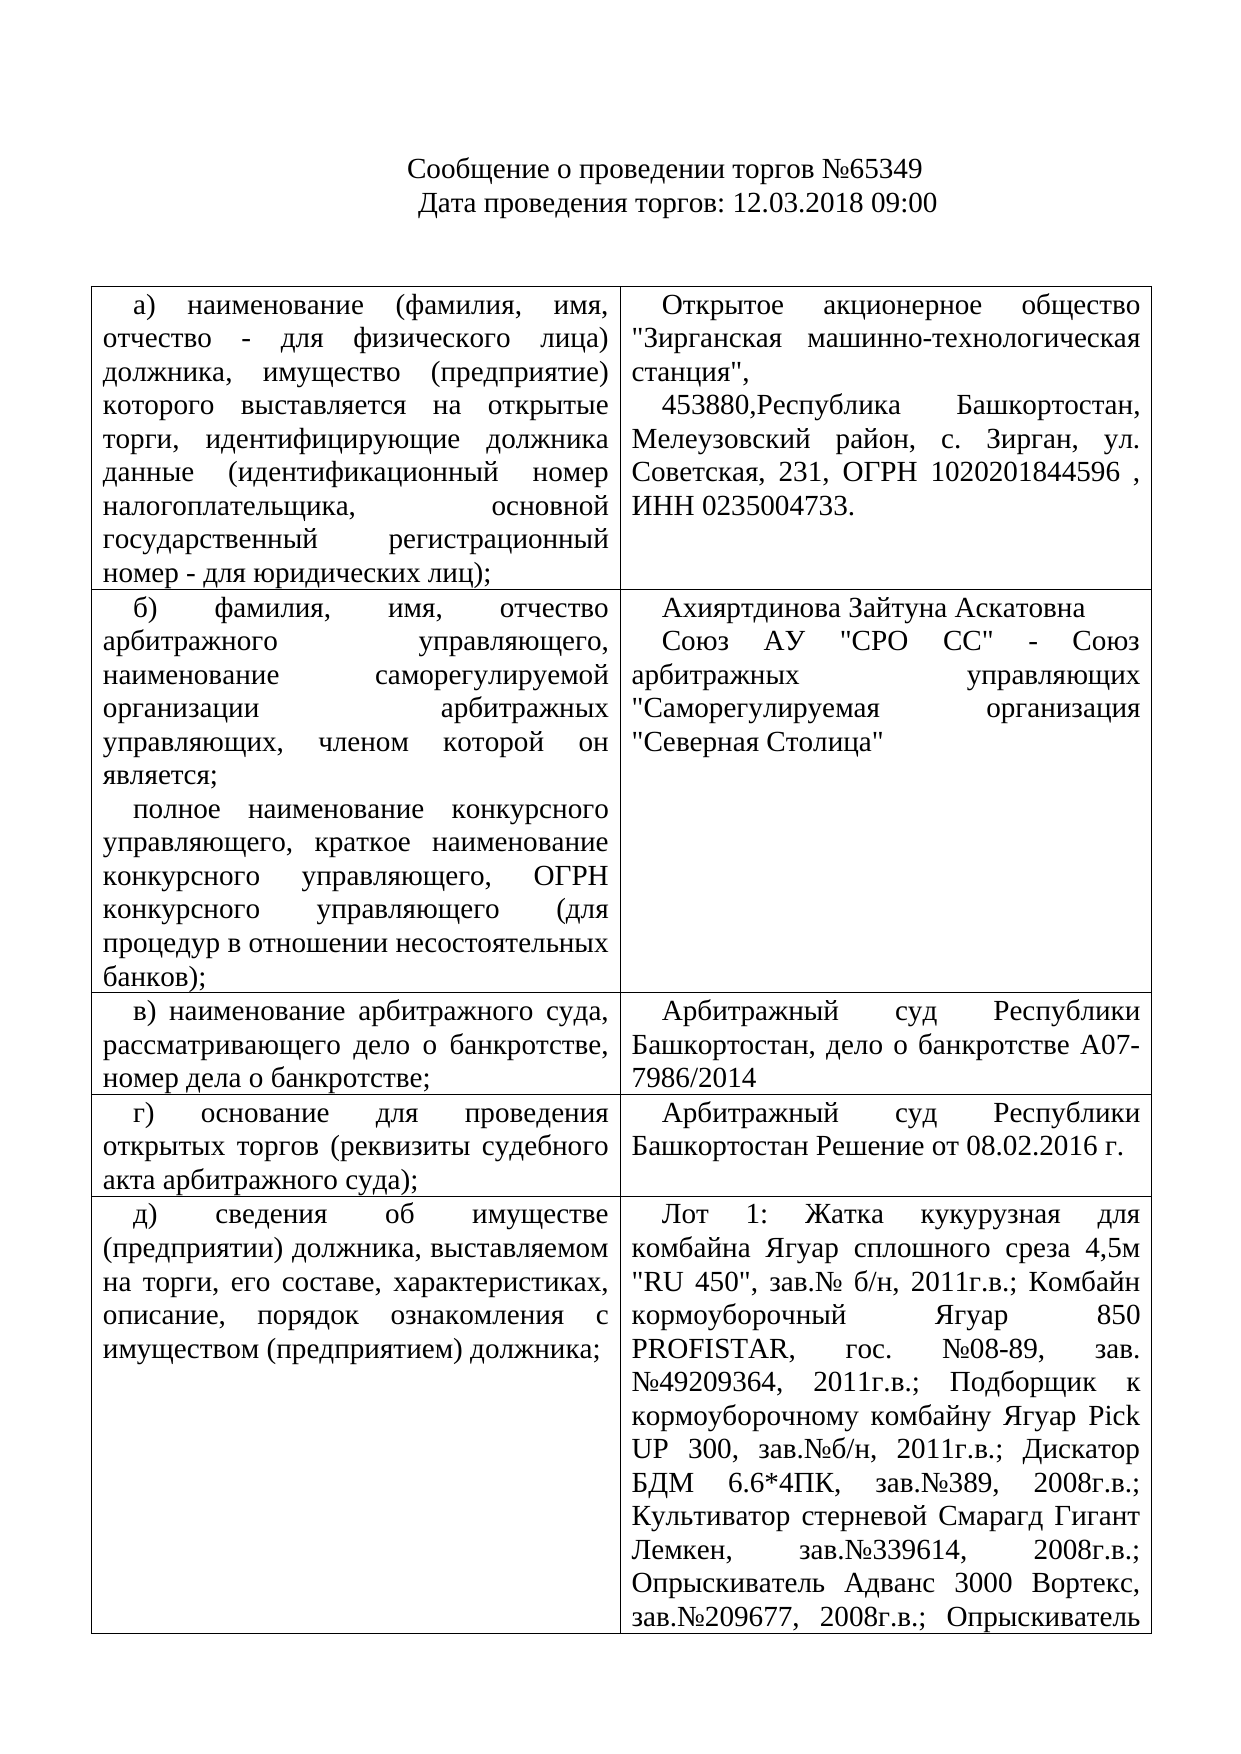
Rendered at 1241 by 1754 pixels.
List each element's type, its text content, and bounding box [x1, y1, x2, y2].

table_cell Ахияртдинова Зайтуна Аскатовна Союз АУ "СРО СС" - Союз арбитражных управляющих "Саморегулируемая организация "Северная Столица" [621, 590, 1151, 992]
table_cell в) наименование арбитражного суда, рассматривающего дело о банкротстве, номер дела о банкротстве; [92, 993, 620, 1094]
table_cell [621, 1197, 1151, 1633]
text Дата проведения торгов: 12.03.2018 09:00 [148, 185, 1152, 219]
text Сообщение о проведении торгов №65349 [148, 152, 1152, 185]
table_header Открытое акционерное общество "Зирганская машинно-технологическая станция", 453880,Республика Башкортостан, Мелеузовский район, с. Зирган, ул. Советская, 231, ОГРН 1020201844596 , ИНН 0235004733. [621, 287, 1151, 589]
table_cell б) фамилия, имя, отчество арбитражного управляющего, наименование саморегулируемой организации арбитражных управляющих, членом которой он является; полное наименование конкурсного управляющего, краткое наименование конкурсного управляющего, ОГРН конкурсного управляющего (для процедур в отношении несостоятельных банков); [92, 590, 620, 992]
table_header а) наименование (фамилия, имя, отчество - для физического лица) должника, имущество (предприятие) которого выставляется на открытые торги, идентифицирующие должника данные (идентификационный номер налогоплательщика, основной государственный регистрационный номер - для юридических лиц); [92, 287, 620, 589]
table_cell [92, 1197, 620, 1633]
table_cell Арбитражный суд Республики Башкортостан, дело о банкротстве А07-7986/2014 [621, 993, 1151, 1094]
table_cell Арбитражный суд Республики Башкортостан Решение от 08.02.2016 г. [621, 1095, 1151, 1196]
table_cell г) основание для проведения открытых торгов (реквизиты судебного акта арбитражного суда); [92, 1095, 620, 1196]
